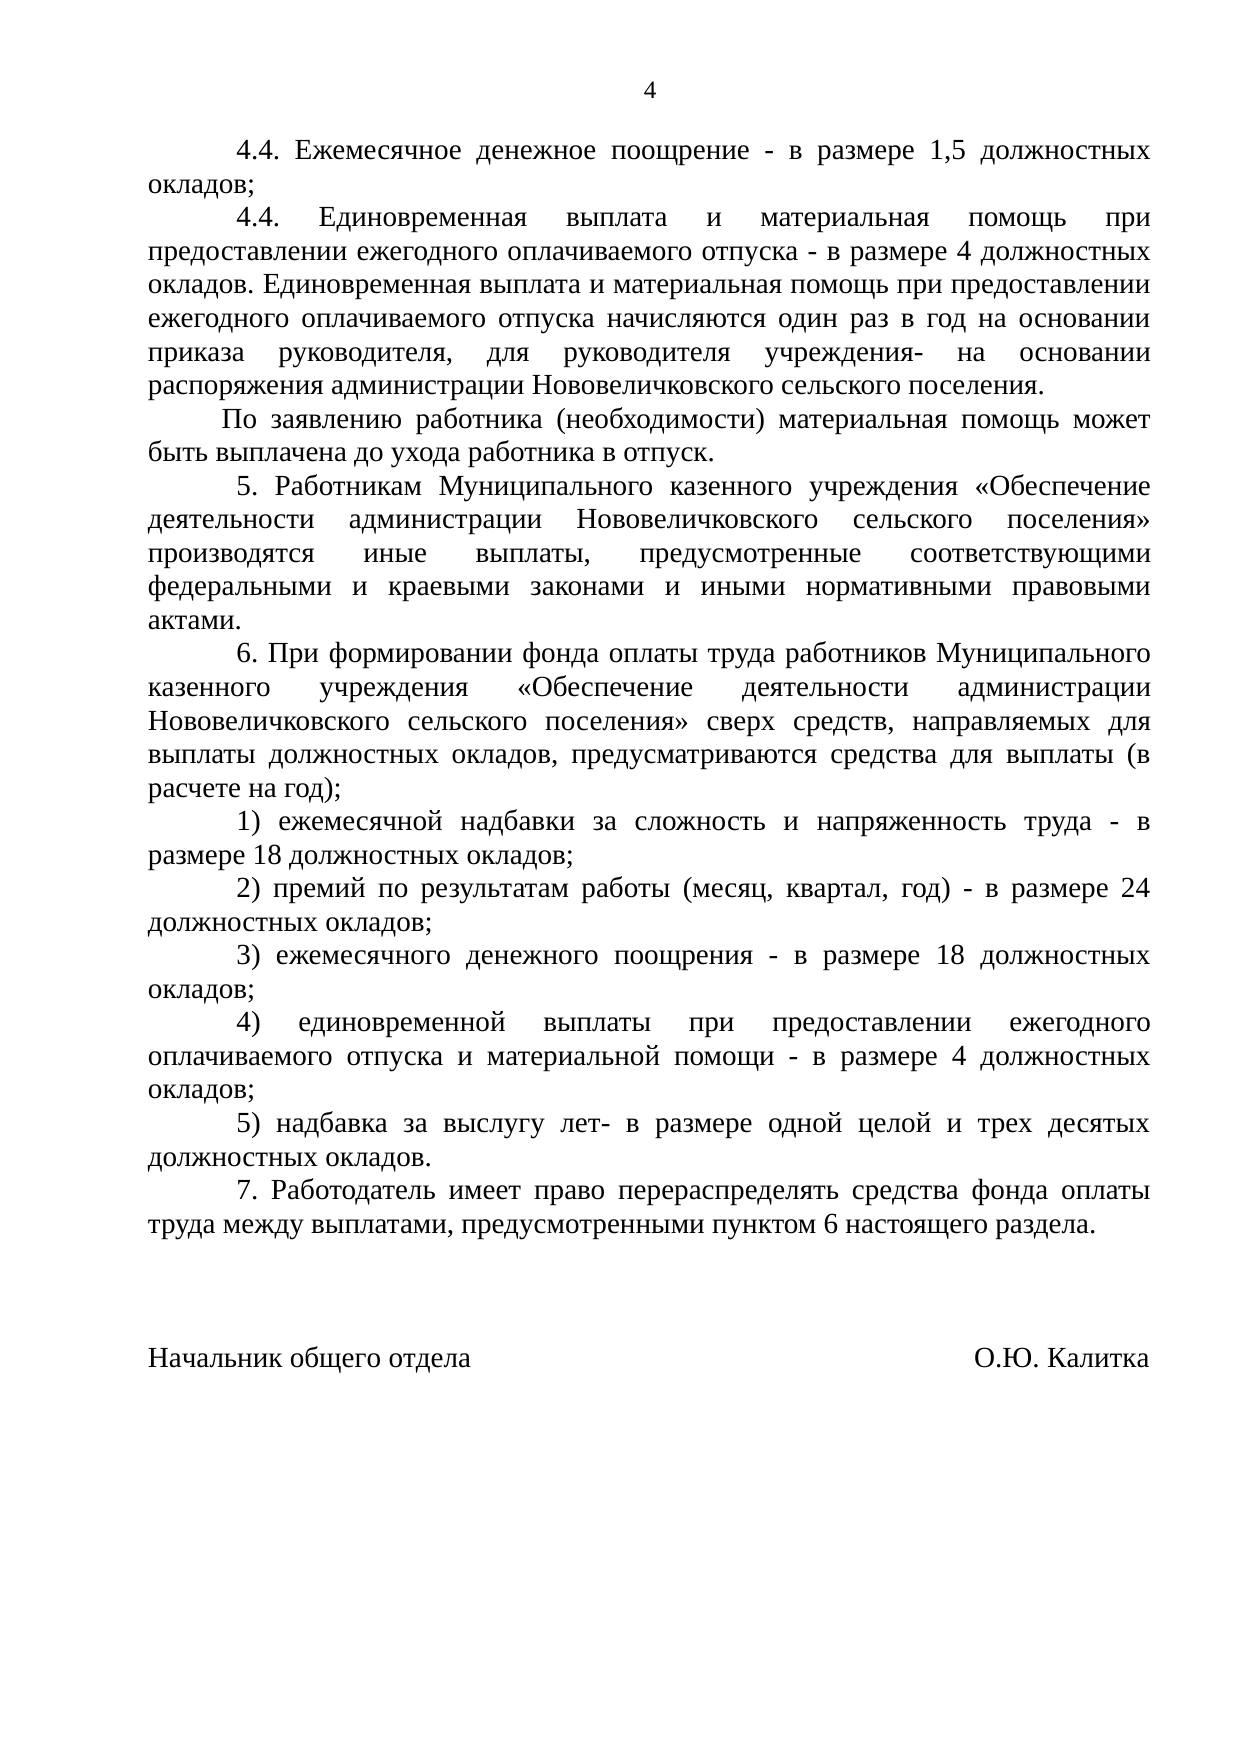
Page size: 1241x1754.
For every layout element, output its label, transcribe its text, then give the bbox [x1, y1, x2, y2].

text 5) надбавка за выслугу лет- в размере одной целой и трех десятых должностных окладов. [148, 1105, 1152, 1172]
text 3) ежемесячного денежного поощрения - в размере 18 должностных окладов; [148, 937, 1152, 1004]
text 7. Работодатель имеет право перераспределять средства фонда оплаты труда между выплатами, предусмотренными пунктом 6 настоящего раздела. [148, 1172, 1152, 1239]
text 5. Работникам Муниципального казенного учреждения «Обеспечение деятельности администрации Нововеличковского сельского поселения» производятся иные выплаты, предусмотренные соответствующими федеральными и краевыми законами и иными нормативными правовыми актами. [148, 468, 1152, 636]
text 4) единовременной выплаты при предоставлении ежегодного оплачиваемого отпуска и материальной помощи - в размере 4 должностных окладов; [148, 1004, 1152, 1105]
text 6. При формировании фонда оплаты труда работников Муниципального казенного учреждения «Обеспечение деятельности администрации Нововеличковского сельского поселения» сверх средств, направляемых для выплаты должностных окладов, предусматриваются средства для выплаты (в расчете на год); [148, 636, 1152, 803]
text 1) ежемесячной надбавки за сложность и напряженность труда - в размере 18 должностных окладов; [148, 803, 1152, 870]
text 2) премий по результатам работы (месяц, квартал, год) - в размере 24 должностных окладов; [148, 870, 1152, 937]
text Начальник общего отдела О.Ю. Калитка [148, 1340, 1152, 1373]
text 4.4. Ежемесячное денежное поощрение - в размере 1,5 должностных окладов; [148, 132, 1152, 199]
text 4.4. Единовременная выплата и материальная помощь при предоставлении ежегодного оплачиваемого отпуска - в размере 4 должностных окладов. Единовременная выплата и материальная помощь при предоставлении ежегодного оплачиваемого отпуска начисляются один раз в год на основании приказа руководителя, для руководителя учреждения- на основании распоряжения администрации Нововеличковского сельского поселения. [148, 199, 1152, 401]
text По заявлению работника (необходимости) материальная помощь может быть выплачена до ухода работника в отпуск. [148, 401, 1152, 468]
